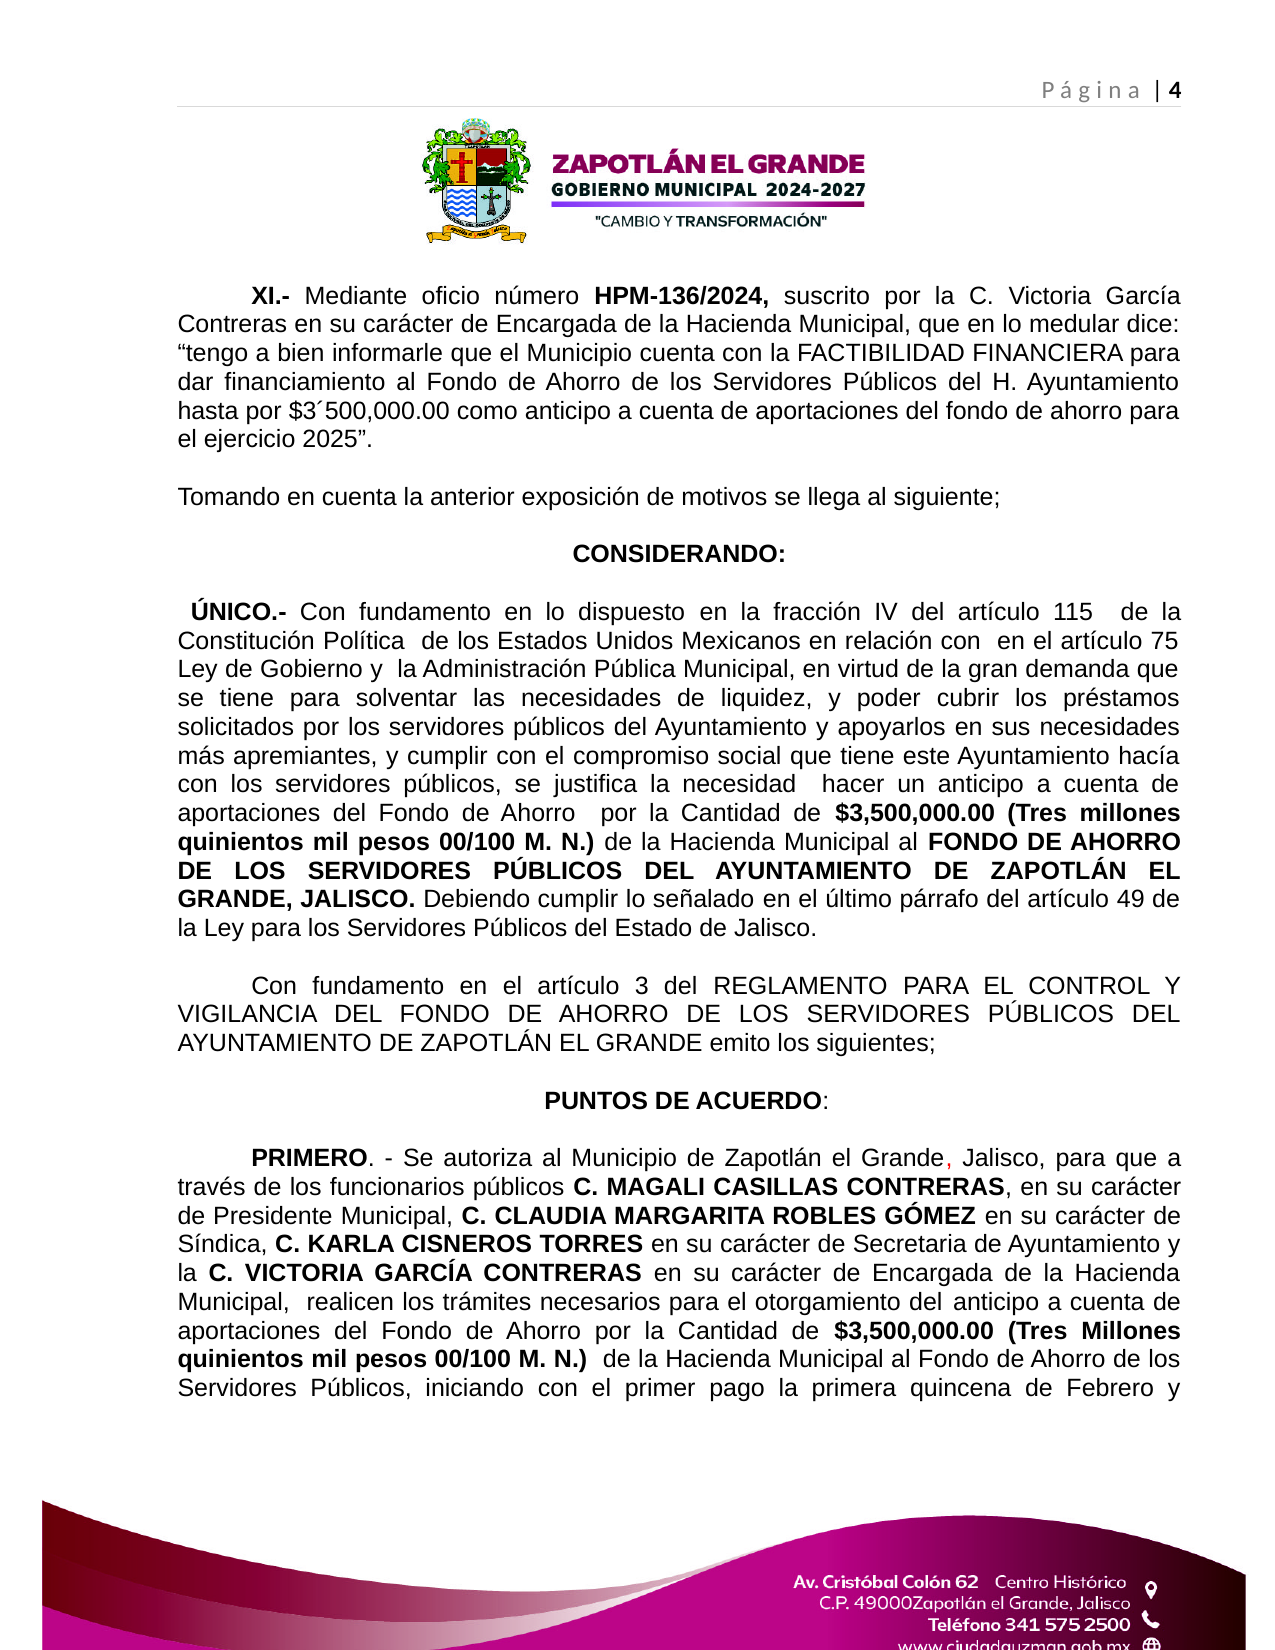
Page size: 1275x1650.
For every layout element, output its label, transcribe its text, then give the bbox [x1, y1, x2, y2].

text CONSIDERANDO: [177, 539, 1181, 568]
text ÚNICO.- Con fundamento en lo dispuesto en la fracción IV del artículo 115 de la Constitución Política de los Estados Unidos Mexicanos en relación con en el artículo 75 Ley de Gobierno y la Administración Pública Municipal, en virtud de la gran demanda que se tiene para solventar las necesidades de liquidez, y poder cubrir los préstamos solicitados por los servidores públicos del Ayuntamiento y apoyarlos en sus necesidades más apremiantes, y cumplir con el compromiso social que tiene este Ayuntamiento hacía con los servidores públicos, se justifica la necesidad hacer un anticipo a cuenta de aportaciones del Fondo de Ahorro por la Cantidad de $3,500,000.00 (Tres millones quinientos mil pesos 00/100 M. N.) de la Hacienda Municipal al FONDO DE AHORRO DE LOS SERVIDORES PÚBLICOS DEL AYUNTAMIENTO DE ZAPOTLÁN EL GRANDE, JALISCO. Debiendo cumplir lo señalado en el último párrafo del artículo 49 de la Ley para los Servidores Públicos del Estado de Jalisco. [177, 597, 1181, 942]
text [177, 1143, 1181, 1402]
text Tomando en cuenta la anterior exposición de motivos se llega al siguiente; [177, 482, 1181, 511]
text XI.- Mediante oficio número HPM-136/2024, suscrito por la C. Victoria García Contreras en su carácter de Encargada de la Hacienda Municipal, que en lo medular dice: “tengo a bien informarle que el Municipio cuenta con la FACTIBILIDAD FINANCIERA para dar financiamiento al Fondo de Ahorro de los Servidores Públicos del H. Ayuntamiento hasta por $3´500,000.00 como anticipo a cuenta de aportaciones del fondo de ahorro para el ejercicio 2025”. [177, 281, 1181, 453]
picture [5, 76, 1275, 1650]
text Con fundamento en el artículo 3 del REGLAMENTO PARA EL CONTROL Y VIGILANCIA DEL FONDO DE AHORRO DE LOS SERVIDORES PÚBLICOS DEL AYUNTAMIENTO DE ZAPOTLÁN EL GRANDE emito los siguientes; [177, 971, 1181, 1057]
text PUNTOS DE ACUERDO: [177, 1086, 1181, 1114]
